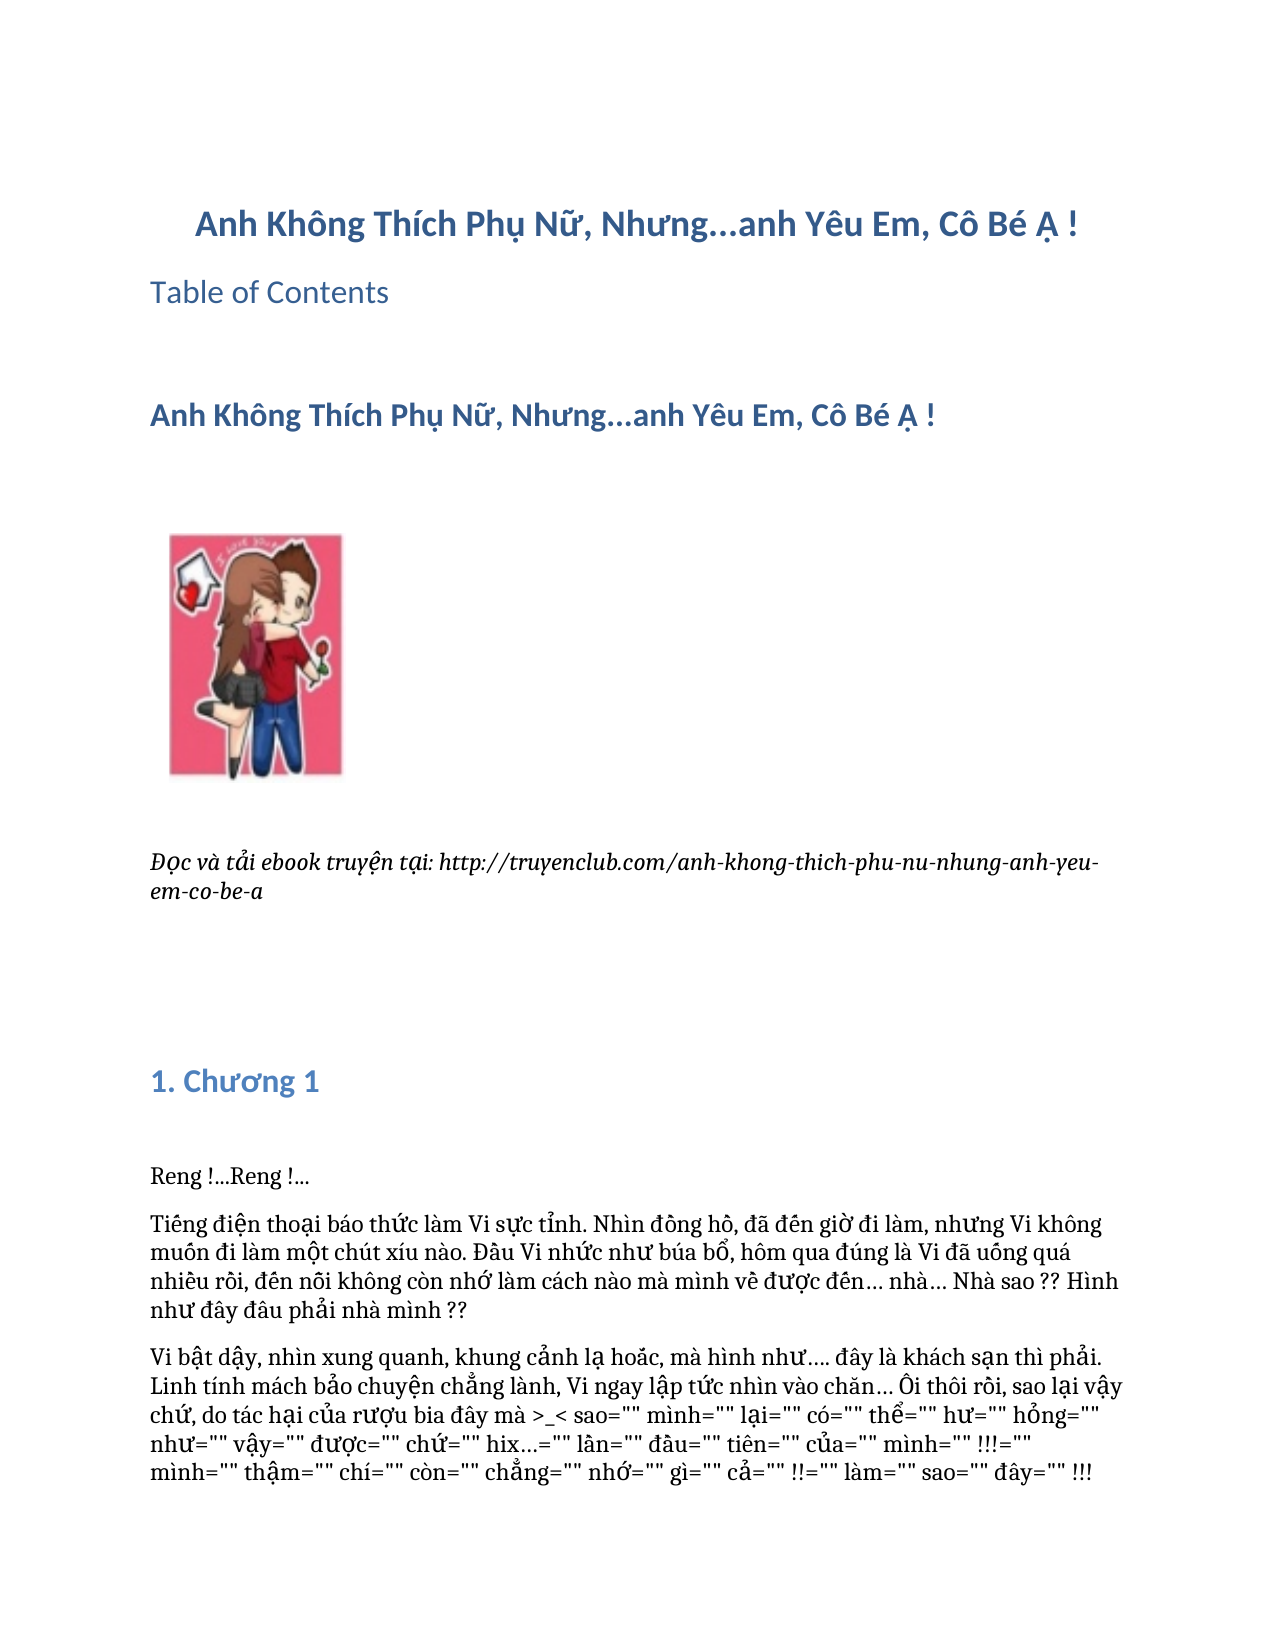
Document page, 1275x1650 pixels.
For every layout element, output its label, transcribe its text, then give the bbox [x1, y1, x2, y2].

picture [168, 533, 346, 783]
table_header [139, 529, 1275, 787]
text Đọc và tải ebook truyện tại: http://truyenclub.com/anh-khong-thich-phu-nu-nhung-anh-yeu-em-co-be-a [150, 791, 1125, 934]
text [150, 1343, 1125, 1487]
subtitle 1. Chương 1 [150, 1060, 1125, 1101]
text Reng !...Reng !... [150, 1104, 1125, 1191]
title Anh Không Thích Phụ Nữ, Nhưng...anh Yêu Em, Cô Bé Ạ ! [150, 200, 1125, 246]
subtitle Anh Không Thích Phụ Nữ, Nhưng...anh Yêu Em, Cô Bé Ạ ! [150, 393, 1125, 434]
text Tiếng điện thoại báo thức làm Vi sực tỉnh. Nhìn đồng hồ, đã đến giờ đi làm, nhưng Vi không muốn đi làm một chút xíu nào. Đầu Vi nhức như búa bổ, hôm qua đúng là Vi đã uống quá nhiều rồi, đến nỗi không còn nhớ làm cách nào mà mình về được đến… nhà… Nhà sao ?? Hình như đây đâu phải nhà mình ?? [150, 1209, 1125, 1324]
